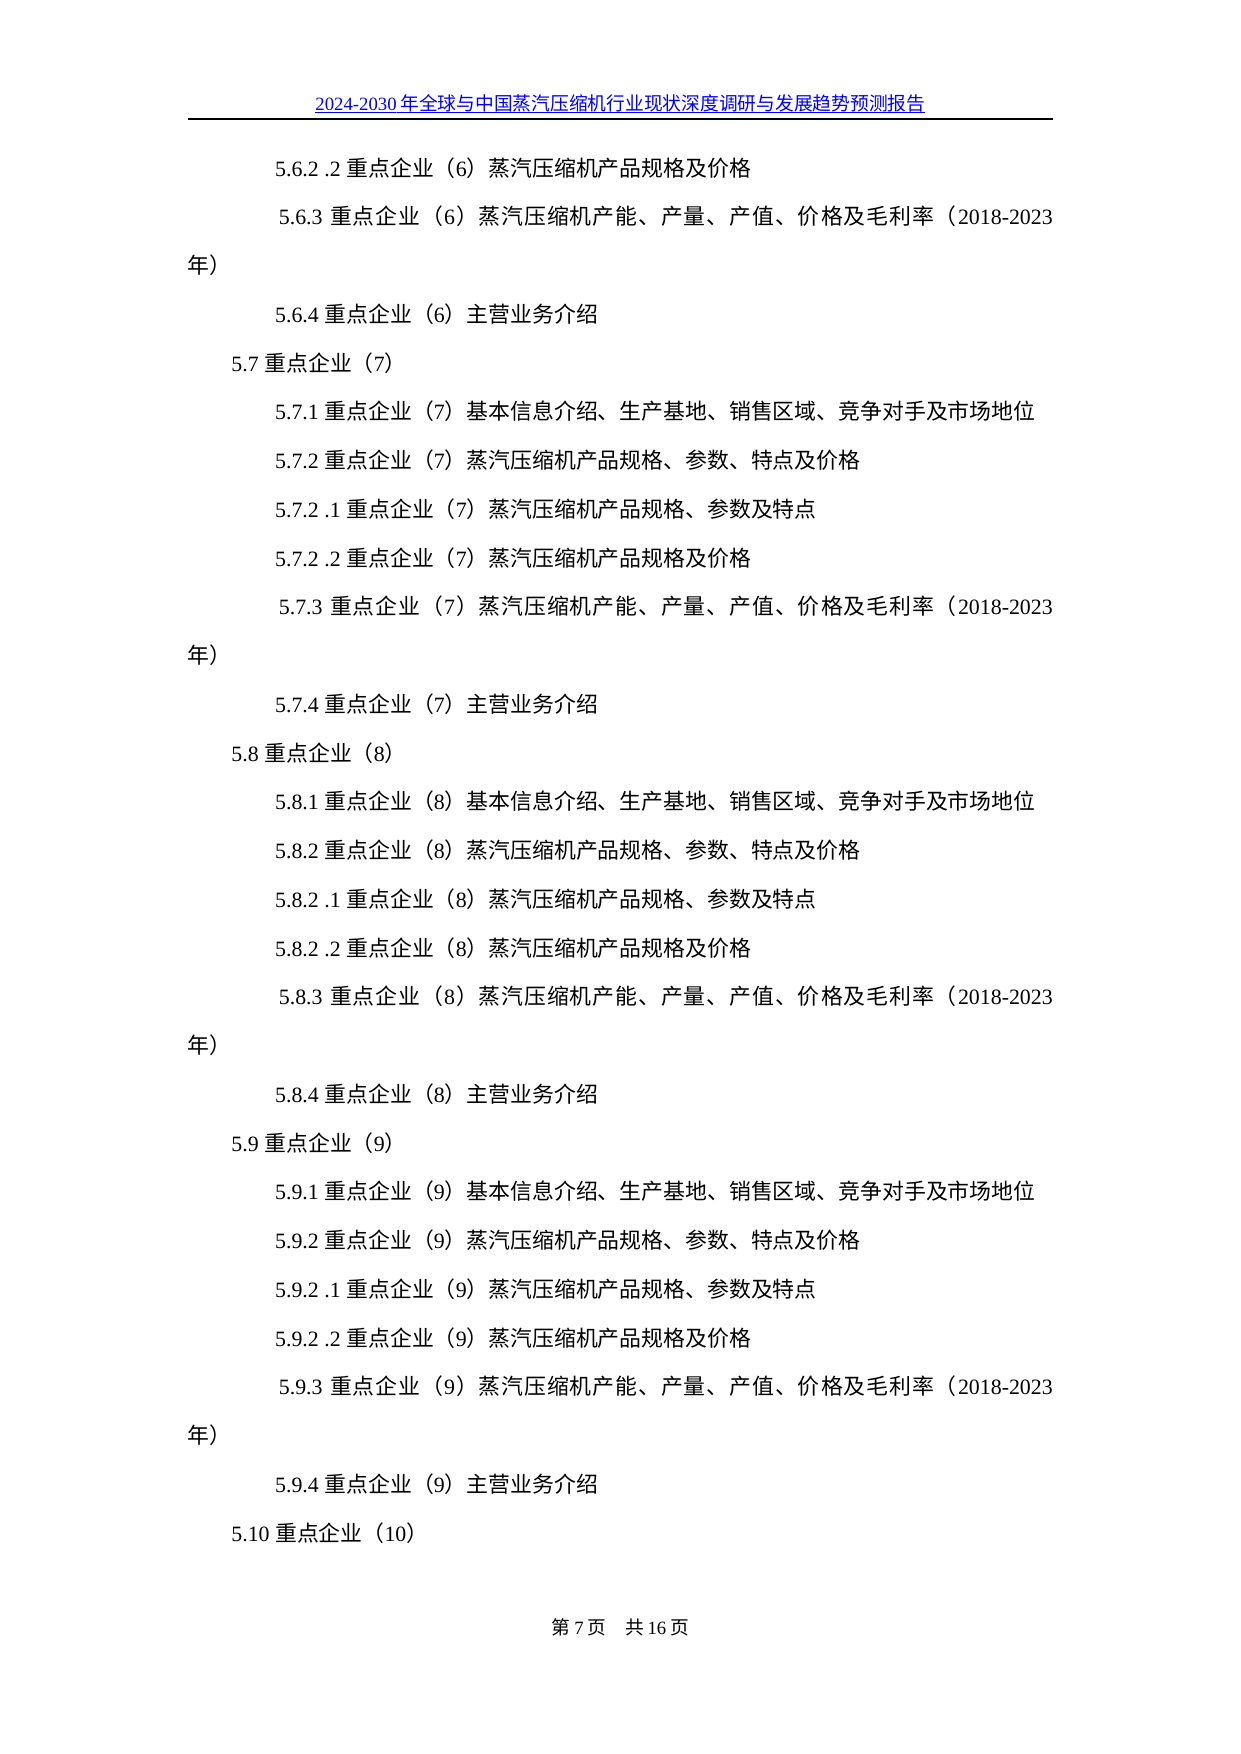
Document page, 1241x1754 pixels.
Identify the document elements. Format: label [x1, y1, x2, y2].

text [187, 150, 1053, 1548]
